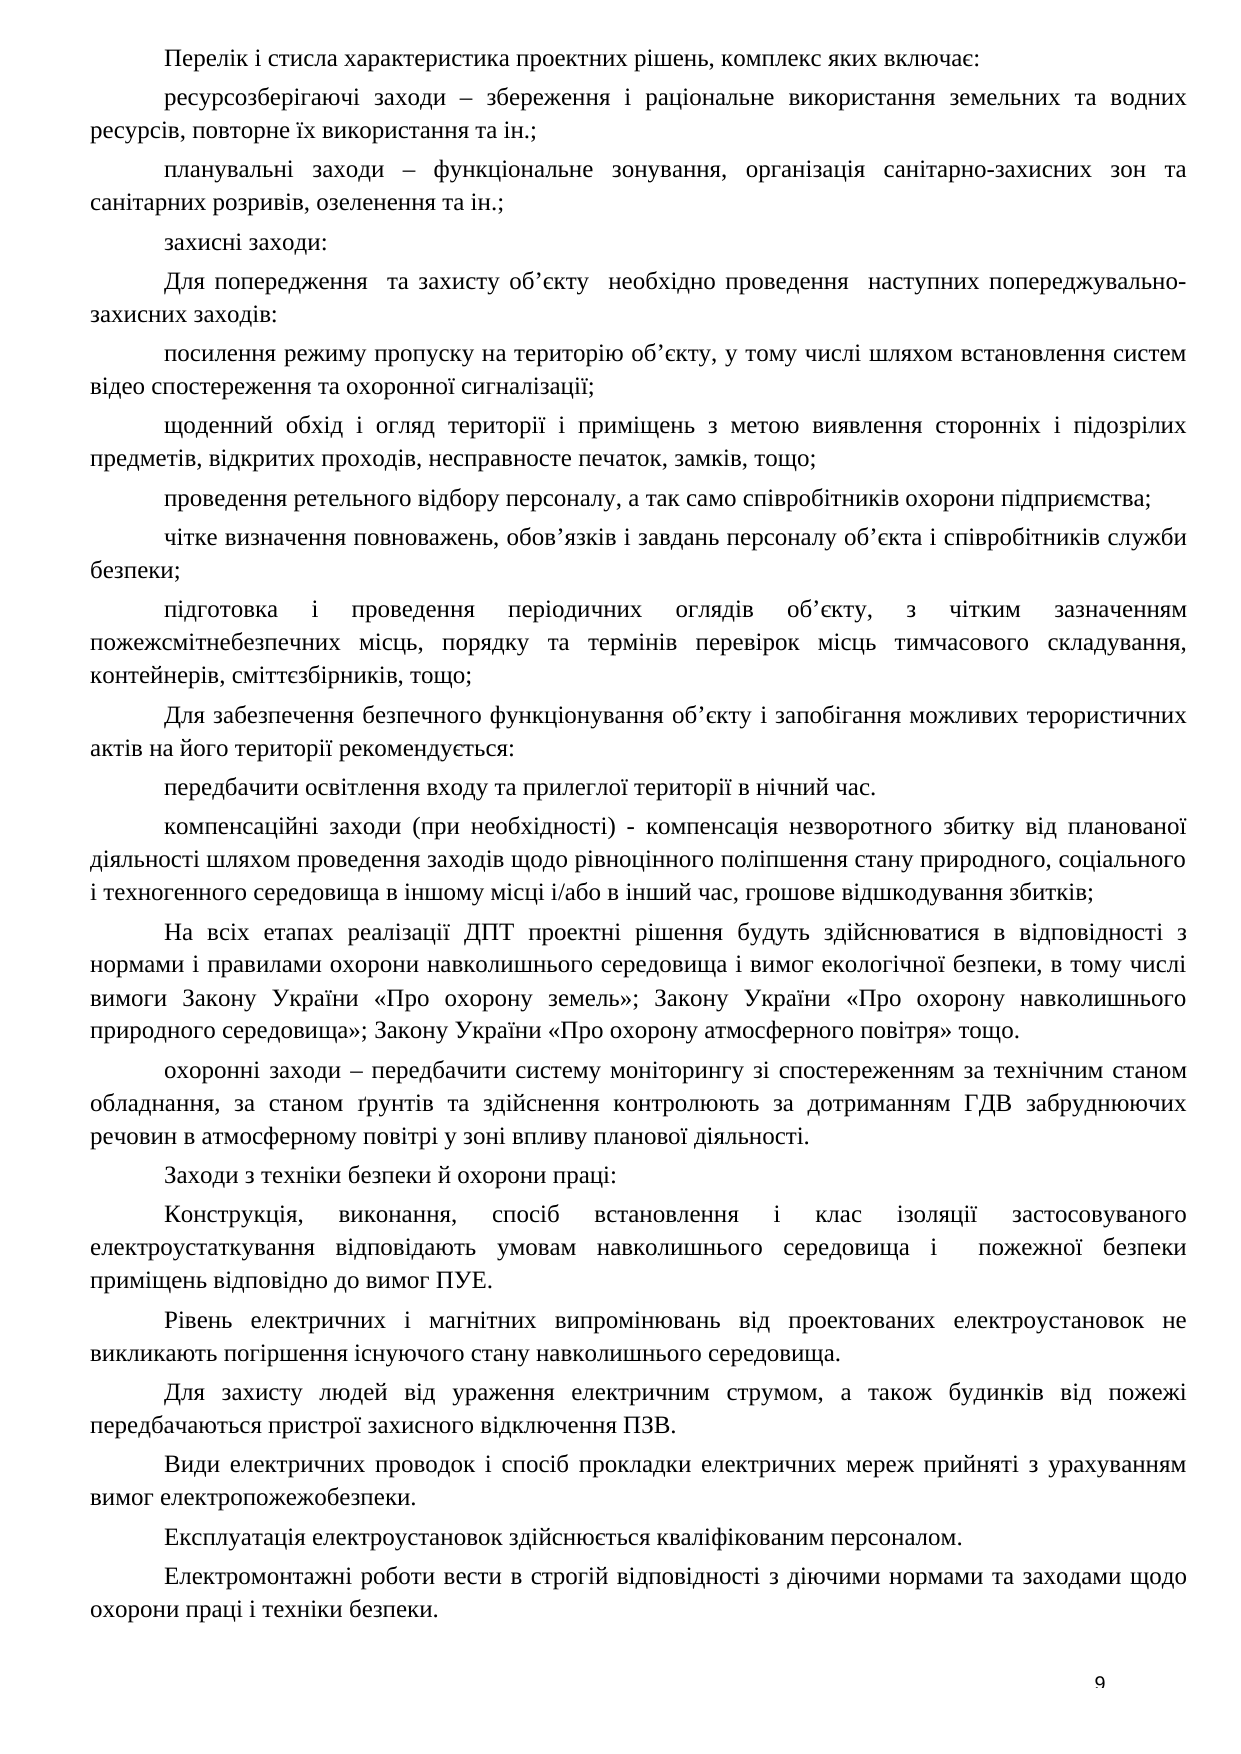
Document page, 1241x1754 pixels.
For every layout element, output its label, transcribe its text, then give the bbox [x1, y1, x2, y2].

text Заходи з техніки безпеки й охорони праці: [90, 1160, 1188, 1189]
text Конструкція, виконання, спосіб встановлення і клас ізоляції застосовуваного електроустаткування відповідають умовам навколишнього середовища і пожежної безпеки приміщень відповідно до вимог ПУЕ. [90, 1199, 1188, 1294]
text Для забезпечення безпечного функціонування об’єкту і запобігання можливих терористичних актів на його території рекомендується: [90, 700, 1188, 761]
text На всіх етапах реалізації ДПТ проектні рішення будуть здійснюватися в відповідності з нормами і правилами охорони навколишнього середовища і вимог екологічної безпеки, в тому числі вимоги Закону України «Про охорону земель»; Закону України «Про охорону навколишнього природного середовища»; Закону України «Про охорону атмосферного повітря» тощо. [90, 917, 1188, 1044]
text Для попередження та захисту об’єкту необхідно проведення наступних попереджувально-захисних заходів: [90, 266, 1188, 328]
text Електромонтажні роботи вести в строгій відповідності з діючими нормами та заходами щодо охорони праці і техніки безпеки. [90, 1561, 1188, 1623]
text планувальні заходи – функціональне зонування, організація санітарно-захисних зон та санітарних розривів, озеленення та ін.; [90, 154, 1188, 216]
text Рівень електричних і магнітних випромінювань від проектованих електроустановок не викликають погіршення існуючого стану навколишнього середовища. [90, 1305, 1188, 1367]
text посилення режиму пропуску на територію об’єкту, у тому числі шляхом встановлення систем відео спостереження та охоронної сигналізації; [90, 338, 1188, 400]
text проведення ретельного відбору персоналу, а так само співробітників охорони підприємства; [90, 483, 1188, 512]
text Експлуатація електроустановок здійснюється кваліфікованим персоналом. [90, 1522, 1188, 1550]
text Види електричних проводок і спосіб прокладки електричних мереж прийняті з урахуванням вимог електропожежобезпеки. [90, 1449, 1188, 1511]
text передбачити освітлення входу та прилеглої території в нічний час. [90, 772, 1188, 801]
text щоденний обхід і огляд території і приміщень з метою виявлення сторонніх і підозрілих предметів, відкритих проходів, несправносте печаток, замків, тощо; [90, 411, 1188, 472]
text захисні заходи: [90, 227, 1188, 255]
text підготовка і проведення періодичних оглядів об’єкту, з чітким зазначенням пожежсмітнебезпечних місць, порядку та термінів перевірок місць тимчасового складування, контейнерів, сміттєзбірників, тощо; [90, 594, 1188, 689]
text охоронні заходи – передбачити систему моніторингу зі спостереженням за технічним станом обладнання, за станом ґрунтів та здійснення контролюють за дотриманням ГДВ забруднюючих речовин в атмосферному повітрі у зоні впливу планової діяльності. [90, 1055, 1188, 1150]
text компенсаційні заходи (при необхідності) - компенсація незворотного збитку від планованої діяльності шляхом проведення заходів щодо рівноцінного поліпшення стану природного, соціального і техногенного середовища в іншому місці і/або в інший час, грошове відшкодування збитків; [90, 811, 1188, 906]
text Для захисту людей від ураження електричним струмом, а також будинків від пожежі передбачаються пристрої захисного відключення ПЗВ. [90, 1377, 1188, 1439]
text чітке визначення повноважень, обов’язків і завдань персоналу об’єкта і співробітників служби безпеки; [90, 522, 1188, 584]
text Перелік і стисла характеристика проектних рішень, комплекс яких включає: [90, 43, 1188, 72]
text ресурсозберігаючі заходи – збереження і раціональне використання земельних та водних ресурсів, повторне їх використання та ін.; [90, 82, 1188, 144]
